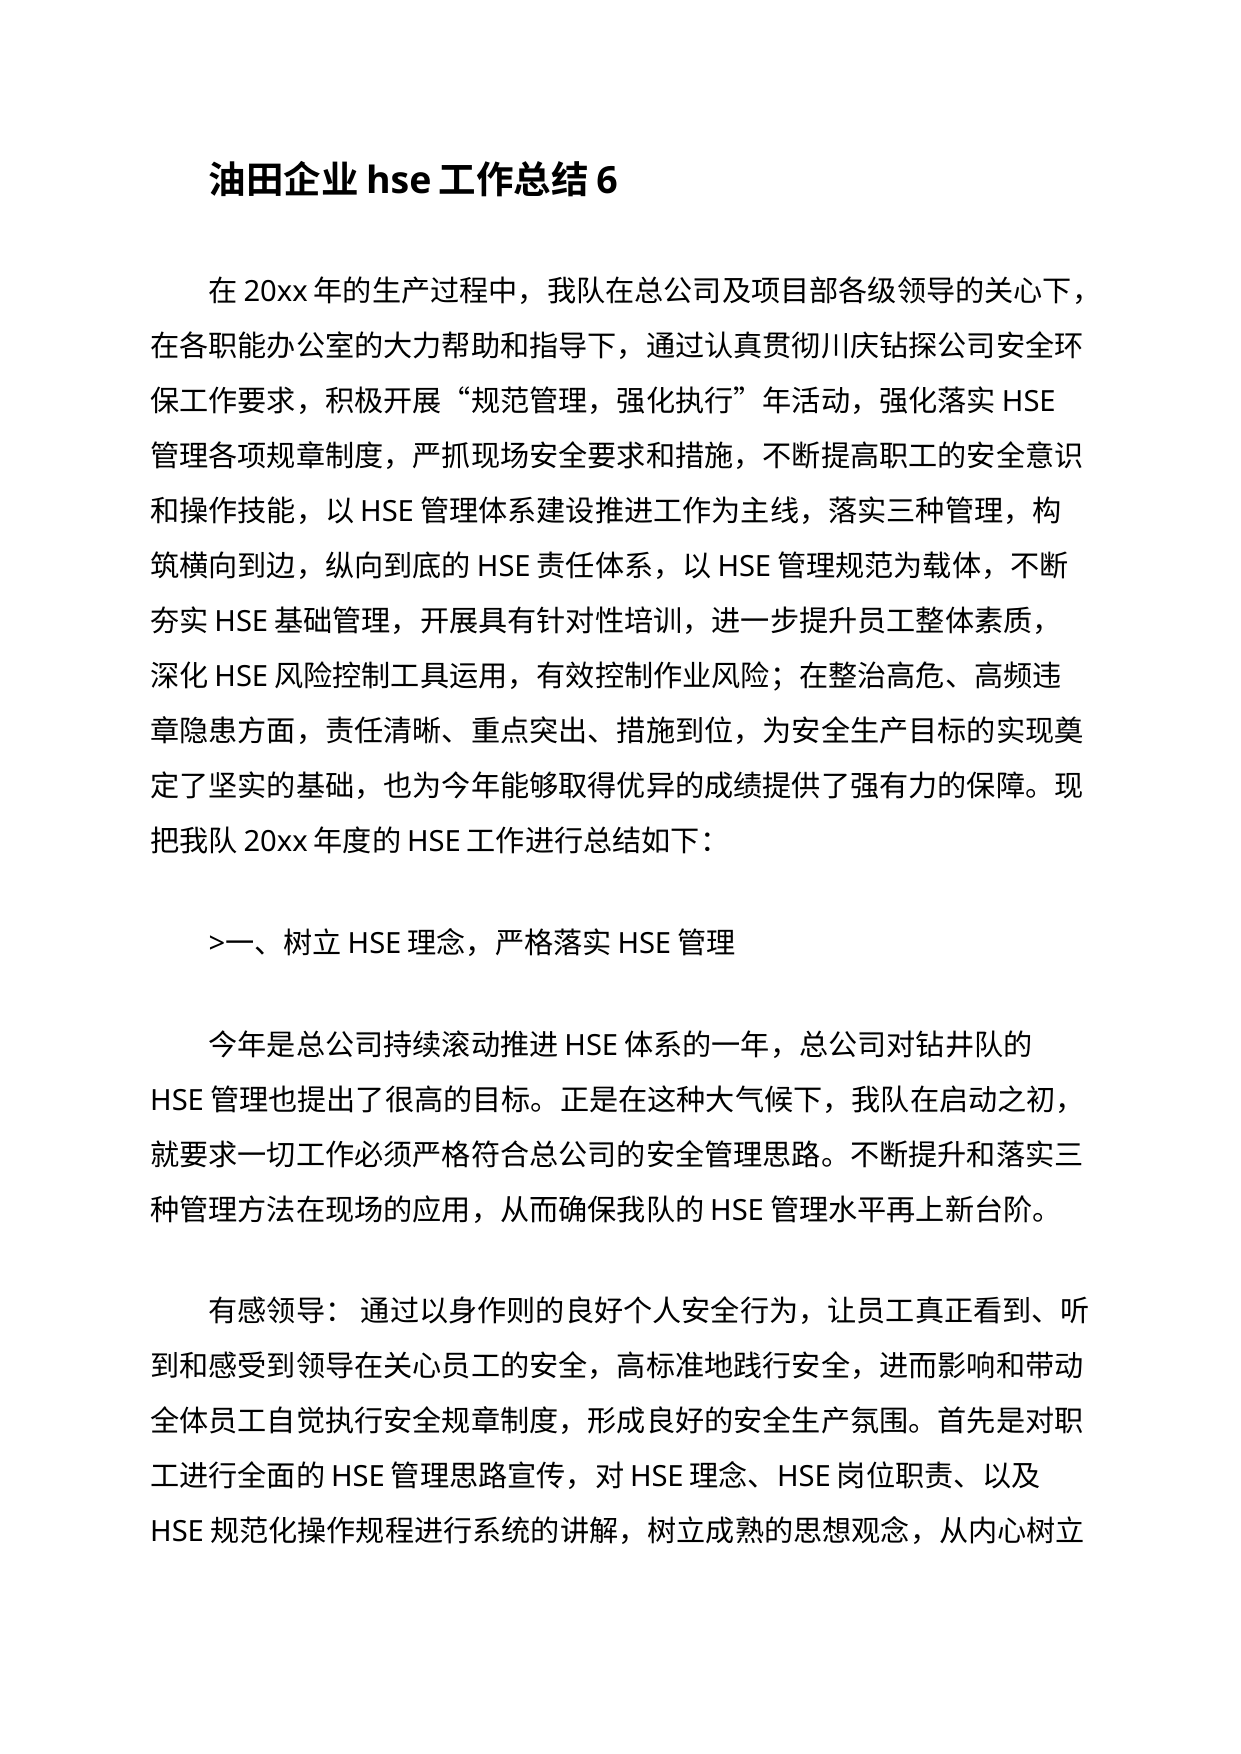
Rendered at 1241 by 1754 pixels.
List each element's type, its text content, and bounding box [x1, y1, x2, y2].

text 在20xx年的生产过程中，我队在总公司及项目部各级领导的关心下，在各职能办公室的大力帮助和指导下，通过认真贯彻川庆钻探公司安全环保工作要求，积极开展“规范管理，强化执行”年活动，强化落实HSE管理各项规章制度，严抓现场安全要求和措施，不断提高职工的安全意识和操作技能，以HSE管理体系建设推进工作为主线，落实三种管理，构筑横向到边，纵向到底的HSE责任体系，以HSE管理规范为载体，不断夯实HSE基础管理，开展具有针对性培训，进一步提升员工整体素质，深化HSE风险控制工具运用，有效控制作业风险；在整治高危、高频违章隐患方面，责任清晰、重点突出、措施到位，为安全生产目标的实现奠定了坚实的基础，也为今年能够取得优异的成绩提供了强有力的保障。现把我队20xx年度的HSE工作进行总结如下： [150, 268, 1090, 859]
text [150, 1288, 1090, 1550]
text 油田企业hse工作总结6 [150, 150, 1090, 204]
text 今年是总公司持续滚动推进HSE体系的一年，总公司对钻井队的HSE管理也提出了很高的目标。正是在这种大气候下，我队在启动之初，就要求一切工作必须严格符合总公司的安全管理思路。不断提升和落实三种管理方法在现场的应用，从而确保我队的HSE管理水平再上新台阶。 [150, 1021, 1090, 1228]
text >一、树立HSE理念，严格落实HSE管理 [150, 919, 1090, 962]
